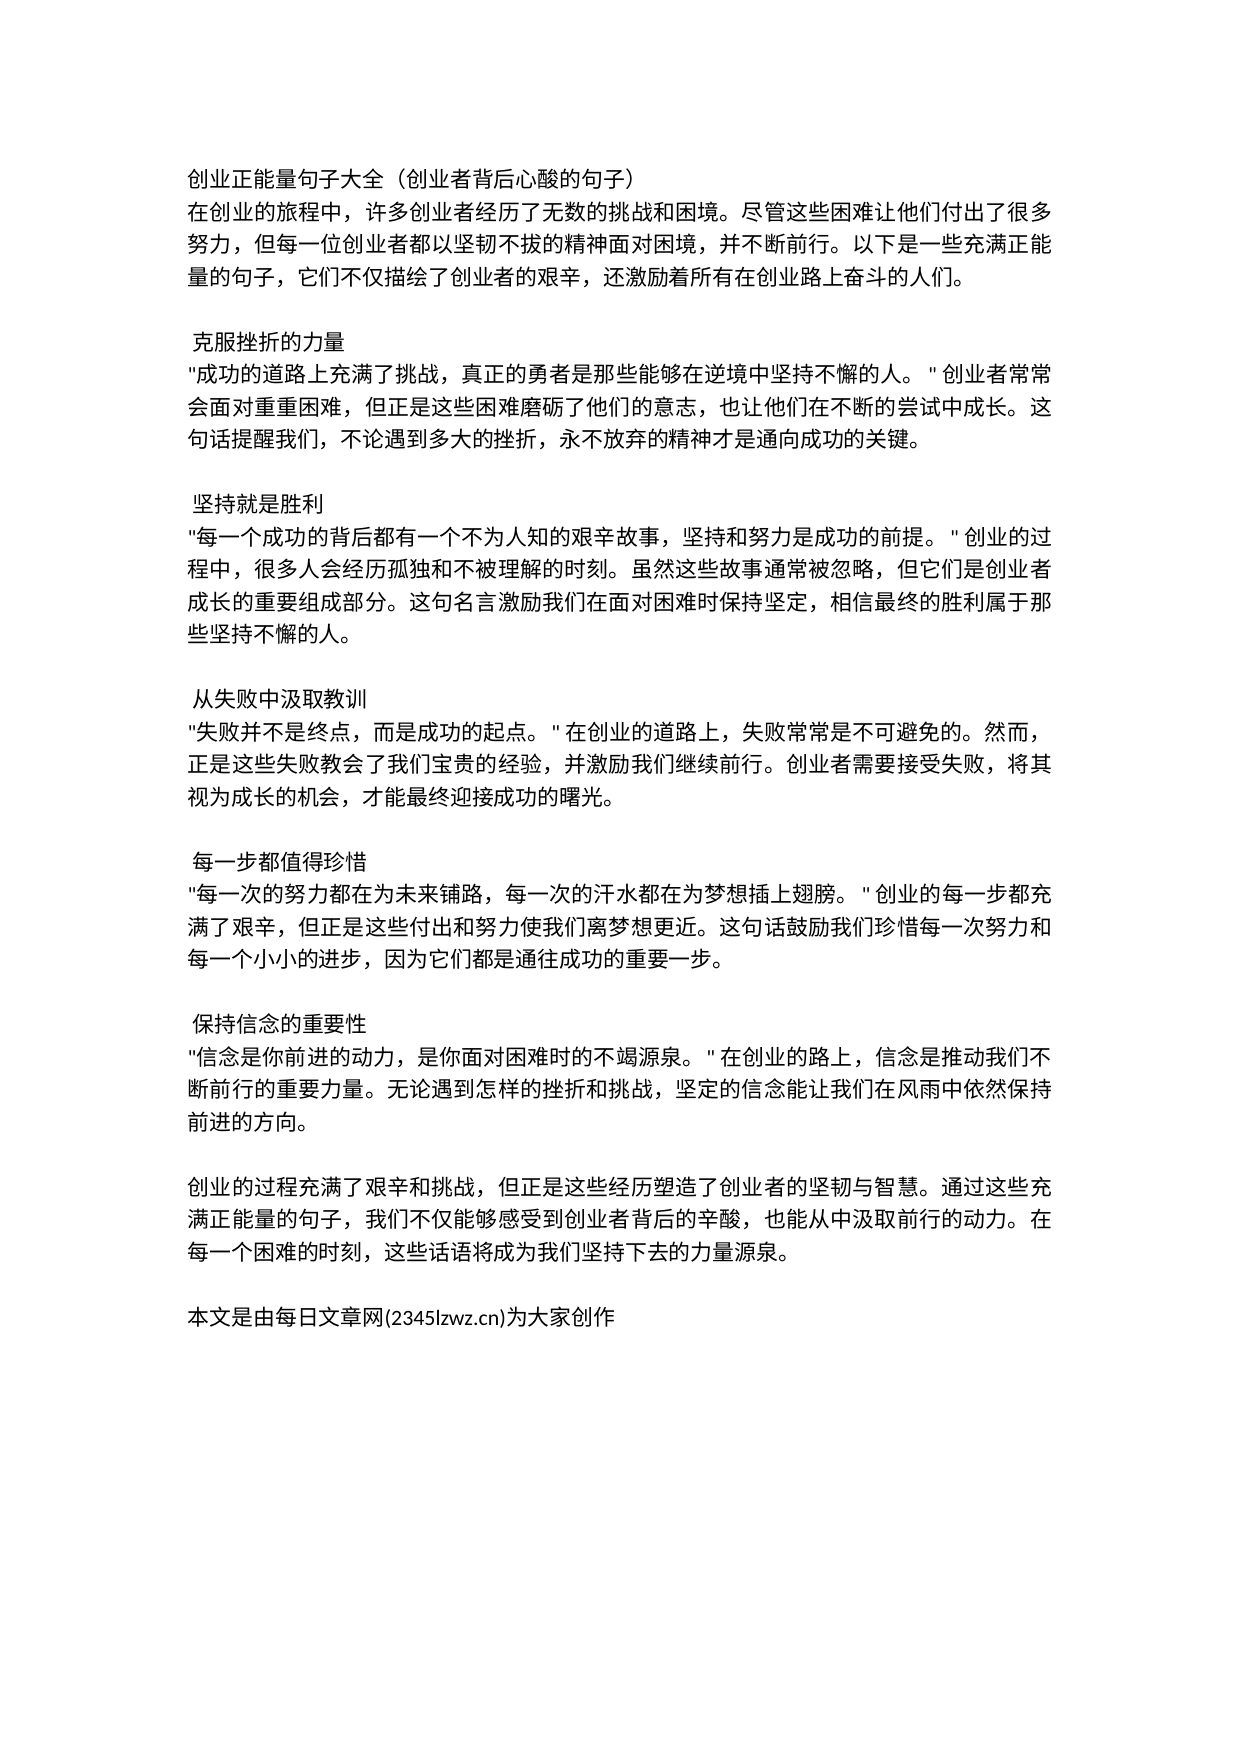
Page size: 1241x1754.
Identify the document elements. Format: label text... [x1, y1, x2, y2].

text "每一个成功的背后都有一个不为人知的艰辛故事，坚持和努力是成功的前提。" 创业的过程中，很多人会经历孤独和不被理解的时刻。虽然这些故事通常被忽略，但它们是创业者成长的重要组成部分。这句名言激励我们在面对困难时保持坚定，相信最终的胜利属于那些坚持不懈的人。 [187, 519, 1053, 649]
text 克服挫折的力量 [187, 324, 1053, 357]
text "信念是你前进的动力，是你面对困难时的不竭源泉。" 在创业的路上，信念是推动我们不断前行的重要力量。无论遇到怎样的挫折和挑战，坚定的信念能让我们在风雨中依然保持前进的方向。 [187, 1039, 1053, 1137]
text 保持信念的重要性 [187, 1007, 1053, 1039]
text 从失败中汲取教训 [187, 682, 1053, 714]
text 在创业的旅程中，许多创业者经历了无数的挑战和困境。尽管这些困难让他们付出了很多努力，但每一位创业者都以坚韧不拔的精神面对困境，并不断前行。以下是一些充满正能量的句子，它们不仅描绘了创业者的艰辛，还激励着所有在创业路上奋斗的人们。 [187, 194, 1053, 292]
text "成功的道路上充满了挑战，真正的勇者是那些能够在逆境中坚持不懈的人。" 创业者常常会面对重重困难，但正是这些困难磨砺了他们的意志，也让他们在不断的尝试中成长。这句话提醒我们，不论遇到多大的挫折，永不放弃的精神才是通向成功的关键。 [187, 357, 1053, 454]
text "每一次的努力都在为未来铺路，每一次的汗水都在为梦想插上翅膀。" 创业的每一步都充满了艰辛，但正是这些付出和努力使我们离梦想更近。这句话鼓励我们珍惜每一次努力和每一个小小的进步，因为它们都是通往成功的重要一步。 [187, 877, 1053, 974]
text 本文是由每日文章网(2345lzwz.cn)为大家创作 [187, 1299, 1053, 1332]
text 创业的过程充满了艰辛和挑战，但正是这些经历塑造了创业者的坚韧与智慧。通过这些充满正能量的句子，我们不仅能够感受到创业者背后的辛酸，也能从中汲取前行的动力。在每一个困难的时刻，这些话语将成为我们坚持下去的力量源泉。 [187, 1169, 1053, 1267]
text 坚持就是胜利 [187, 487, 1053, 519]
text 每一步都值得珍惜 [187, 844, 1053, 877]
text 创业正能量句子大全（创业者背后心酸的句子） [187, 162, 1053, 194]
text "失败并不是终点，而是成功的起点。" 在创业的道路上，失败常常是不可避免的。然而，正是这些失败教会了我们宝贵的经验，并激励我们继续前行。创业者需要接受失败，将其视为成长的机会，才能最终迎接成功的曙光。 [187, 714, 1053, 812]
